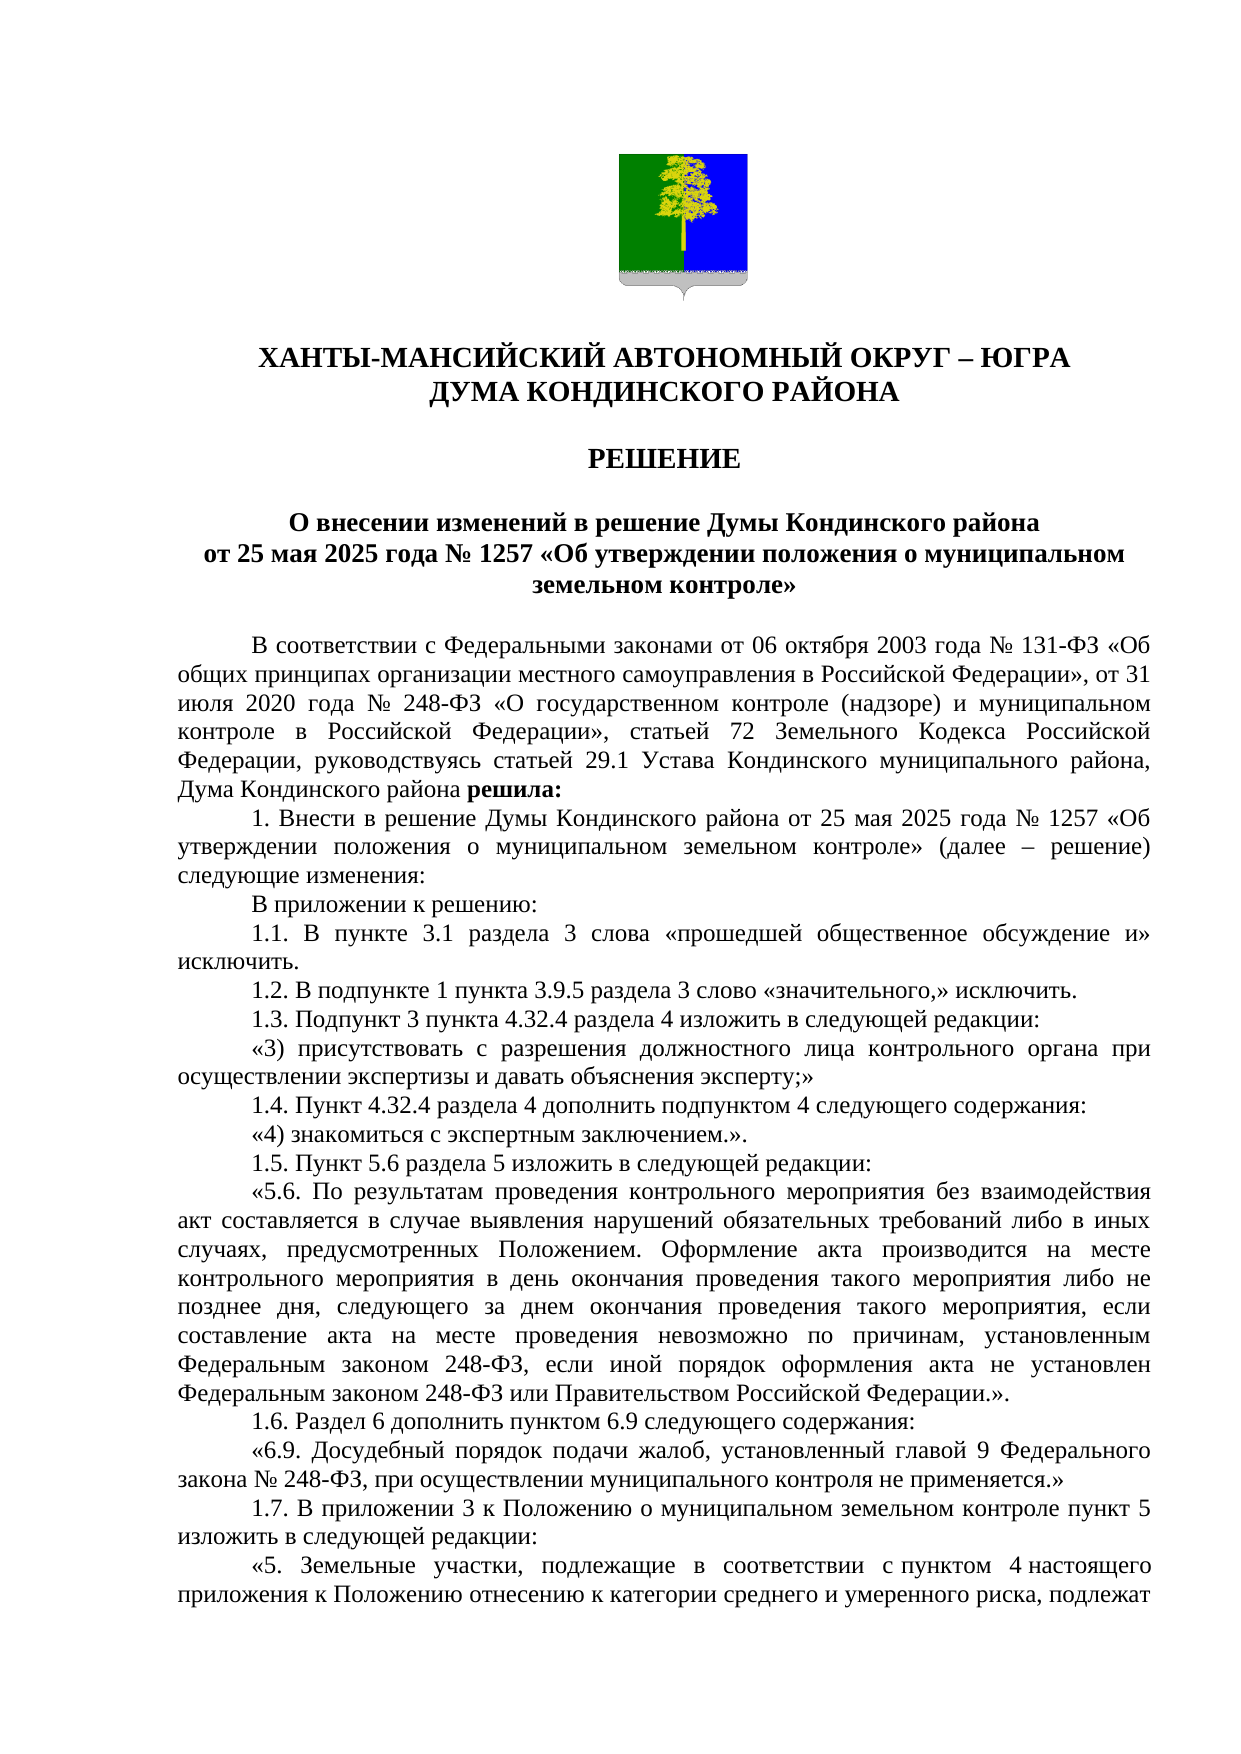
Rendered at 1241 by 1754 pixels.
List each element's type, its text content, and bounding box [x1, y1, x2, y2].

text «4) знакомиться с экспертным заключением.». [177, 1119, 1152, 1148]
text от 25 мая 2025 года № 1257 «Об утверждении положения о муниципальном земельном контроле» [177, 537, 1152, 599]
text «3) присутствовать с разрешения должностного лица контрольного органа при осуществлении экспертизы и давать объяснения эксперту;» [177, 1033, 1152, 1090]
text ДУМА КОНДИНСКОГО РАЙОНА [177, 374, 1152, 407]
text ХАНТЫ-МАНСИЙСКИЙ АВТОНОМНЫЙ ОКРУГ – ЮГРА [177, 340, 1152, 374]
text 1.3. Подпункт 3 пункта 4.32.4 раздела 4 изложить в следующей редакции: [177, 1004, 1152, 1033]
text 1. Внести в решение Думы Кондинского района от 25 мая 2025 года № 1257 «Об утверждении положения о муниципальном земельном контроле» (далее – решение) следующие изменения: [177, 803, 1152, 889]
text «6.9. Досудебный порядок подачи жалоб, установленный главой 9 Федерального закона № 248-ФЗ, при осуществлении муниципального контроля не применяется.» [177, 1435, 1152, 1493]
text О внесении изменений в решение Думы Кондинского района [177, 506, 1152, 537]
text 1.6. Раздел 6 дополнить пунктом 6.9 следующего содержания: [177, 1406, 1152, 1435]
picture [617, 152, 749, 303]
text РЕШЕНИЕ [177, 441, 1152, 474]
text 1.7. В приложении 3 к Положению о муниципальном земельном контроле пункт 5 изложить в следующей редакции: [177, 1493, 1152, 1550]
text 1.4. Пункт 4.32.4 раздела 4 дополнить подпунктом 4 следующего содержания: [177, 1090, 1152, 1119]
text В приложении к решению: [177, 889, 1152, 918]
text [177, 1550, 1152, 1608]
text 1.5. Пункт 5.6 раздела 5 изложить в следующей редакции: [177, 1148, 1152, 1176]
text В соответствии с Федеральными законами от 06 октября 2003 года № 131-ФЗ «Об общих принципах организации местного самоуправления в Российской Федерации», от 31 июля 2020 года № 248-ФЗ «О государственном контроле (надзоре) и муниципальном контроле в Российской Федерации», статьей 72 Земельного Кодекса Российской Федерации, руководствуясь статьей 29.1 Устава Кондинского муниципального района, Дума Кондинского района решила: [177, 630, 1152, 803]
text 1.2. В подпункте 1 пункта 3.9.5 раздела 3 слово «значительного,» исключить. [177, 975, 1152, 1004]
text 1.1. В пункте 3.1 раздела 3 слова «прошедшей общественное обсуждение и» исключить. [177, 918, 1152, 975]
text «5.6. По результатам проведения контрольного мероприятия без взаимодействия акт составляется в случае выявления нарушений обязательных требований либо в иных случаях, предусмотренных Положением. Оформление акта производится на месте контрольного мероприятия в день окончания проведения такого мероприятия либо не позднее дня, следующего за днем окончания проведения такого мероприятия, если составление акта на месте проведения невозможно по причинам, установленным Федеральным законом 248-ФЗ, если иной порядок оформления акта не установлен Федеральным законом 248-ФЗ или Правительством Российской Федерации.». [177, 1176, 1152, 1406]
